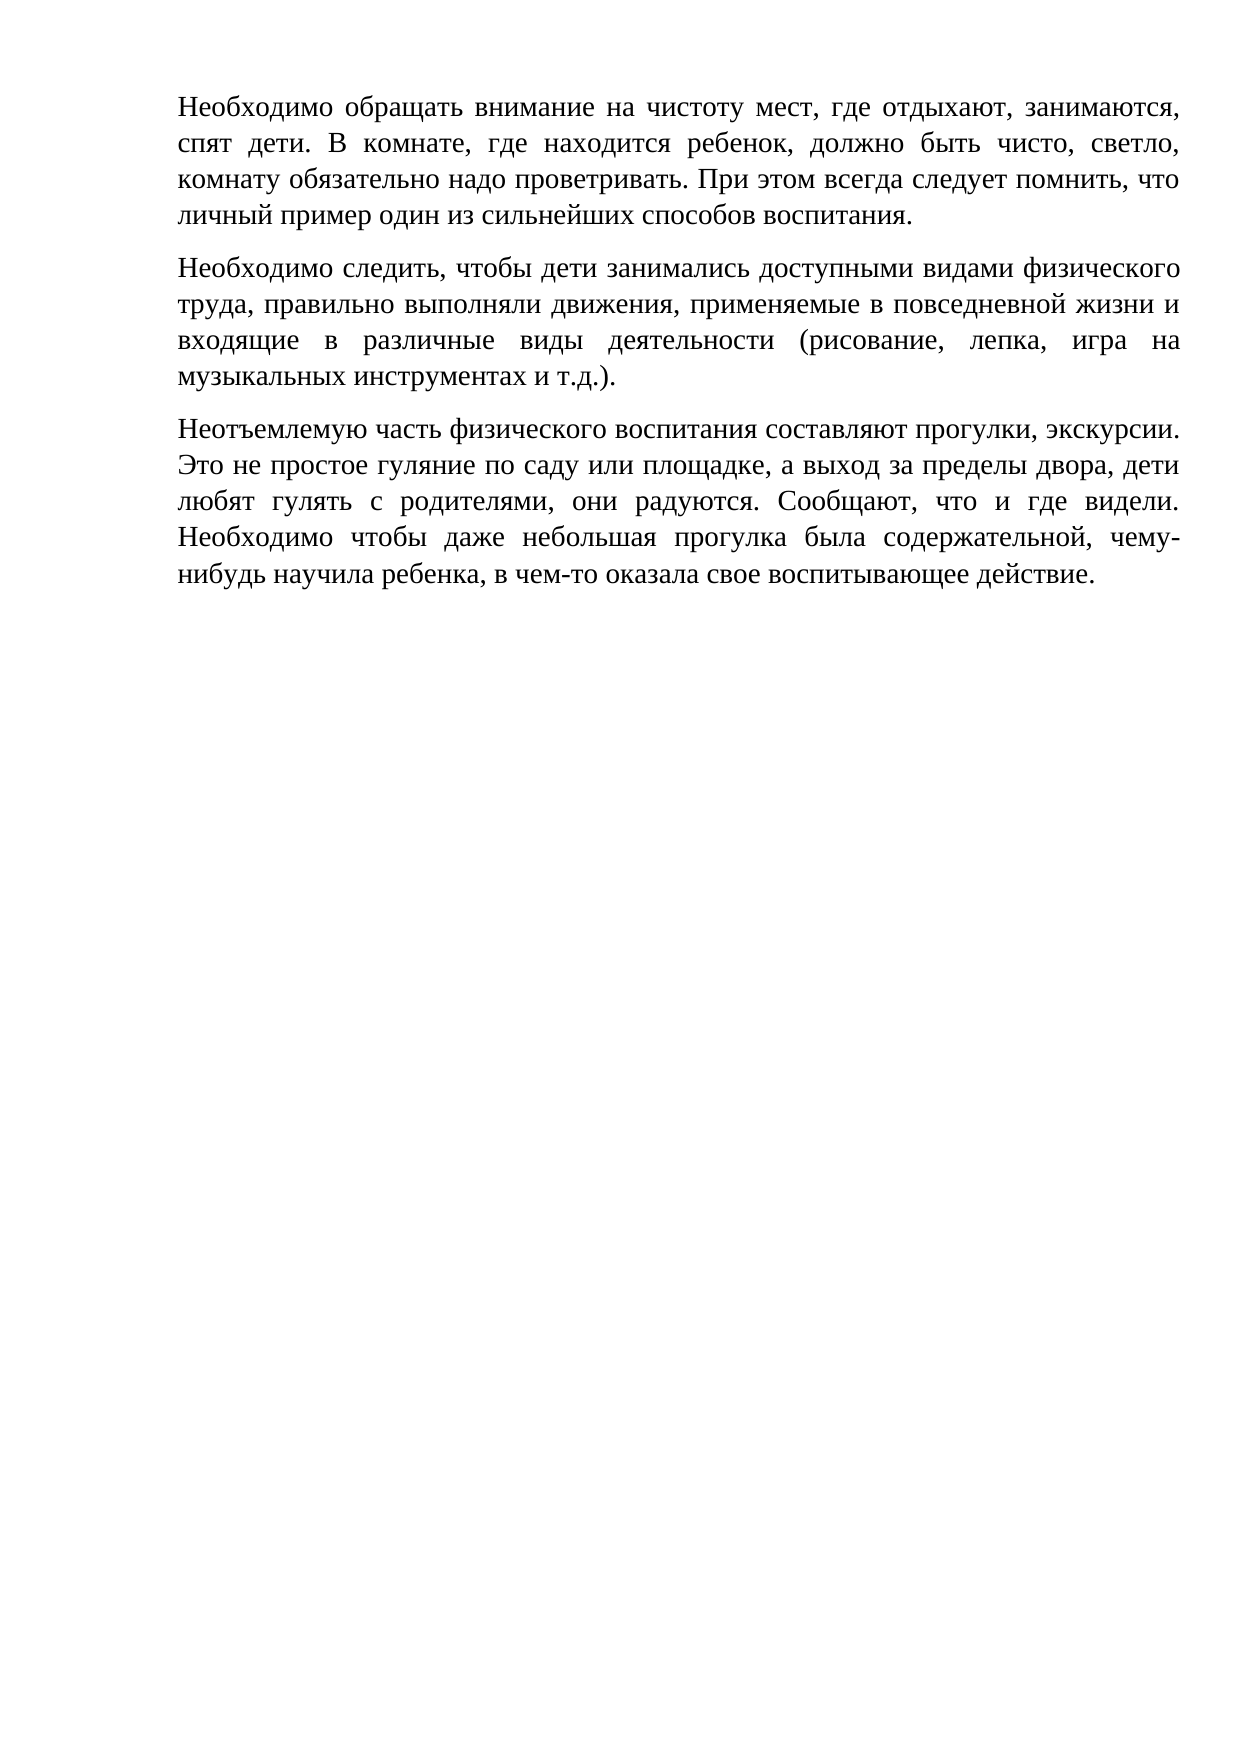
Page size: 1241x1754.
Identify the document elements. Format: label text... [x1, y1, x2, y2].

text Неотъемлемую часть физического воспитания составляют прогулки, экскурсии. Это не простое гуляние по саду или площадке, а выход за пределы двора, дети любят гулять с родителями, они радуются. Сообщают, что и где видели. Необходимо чтобы даже небольшая прогулка была содержательной, чему-нибудь научила ребенка, в чем-то оказала свое воспитывающее действие. [177, 411, 1181, 589]
text Необходимо следить, чтобы дети занимались доступными видами физического труда, правильно выполняли движения, применяемые в повседневной жизни и входящие в различные виды деятельности (рисование, лепка, игра на музыкальных инструментах и т.д.). [177, 250, 1181, 392]
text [177, 89, 1181, 231]
